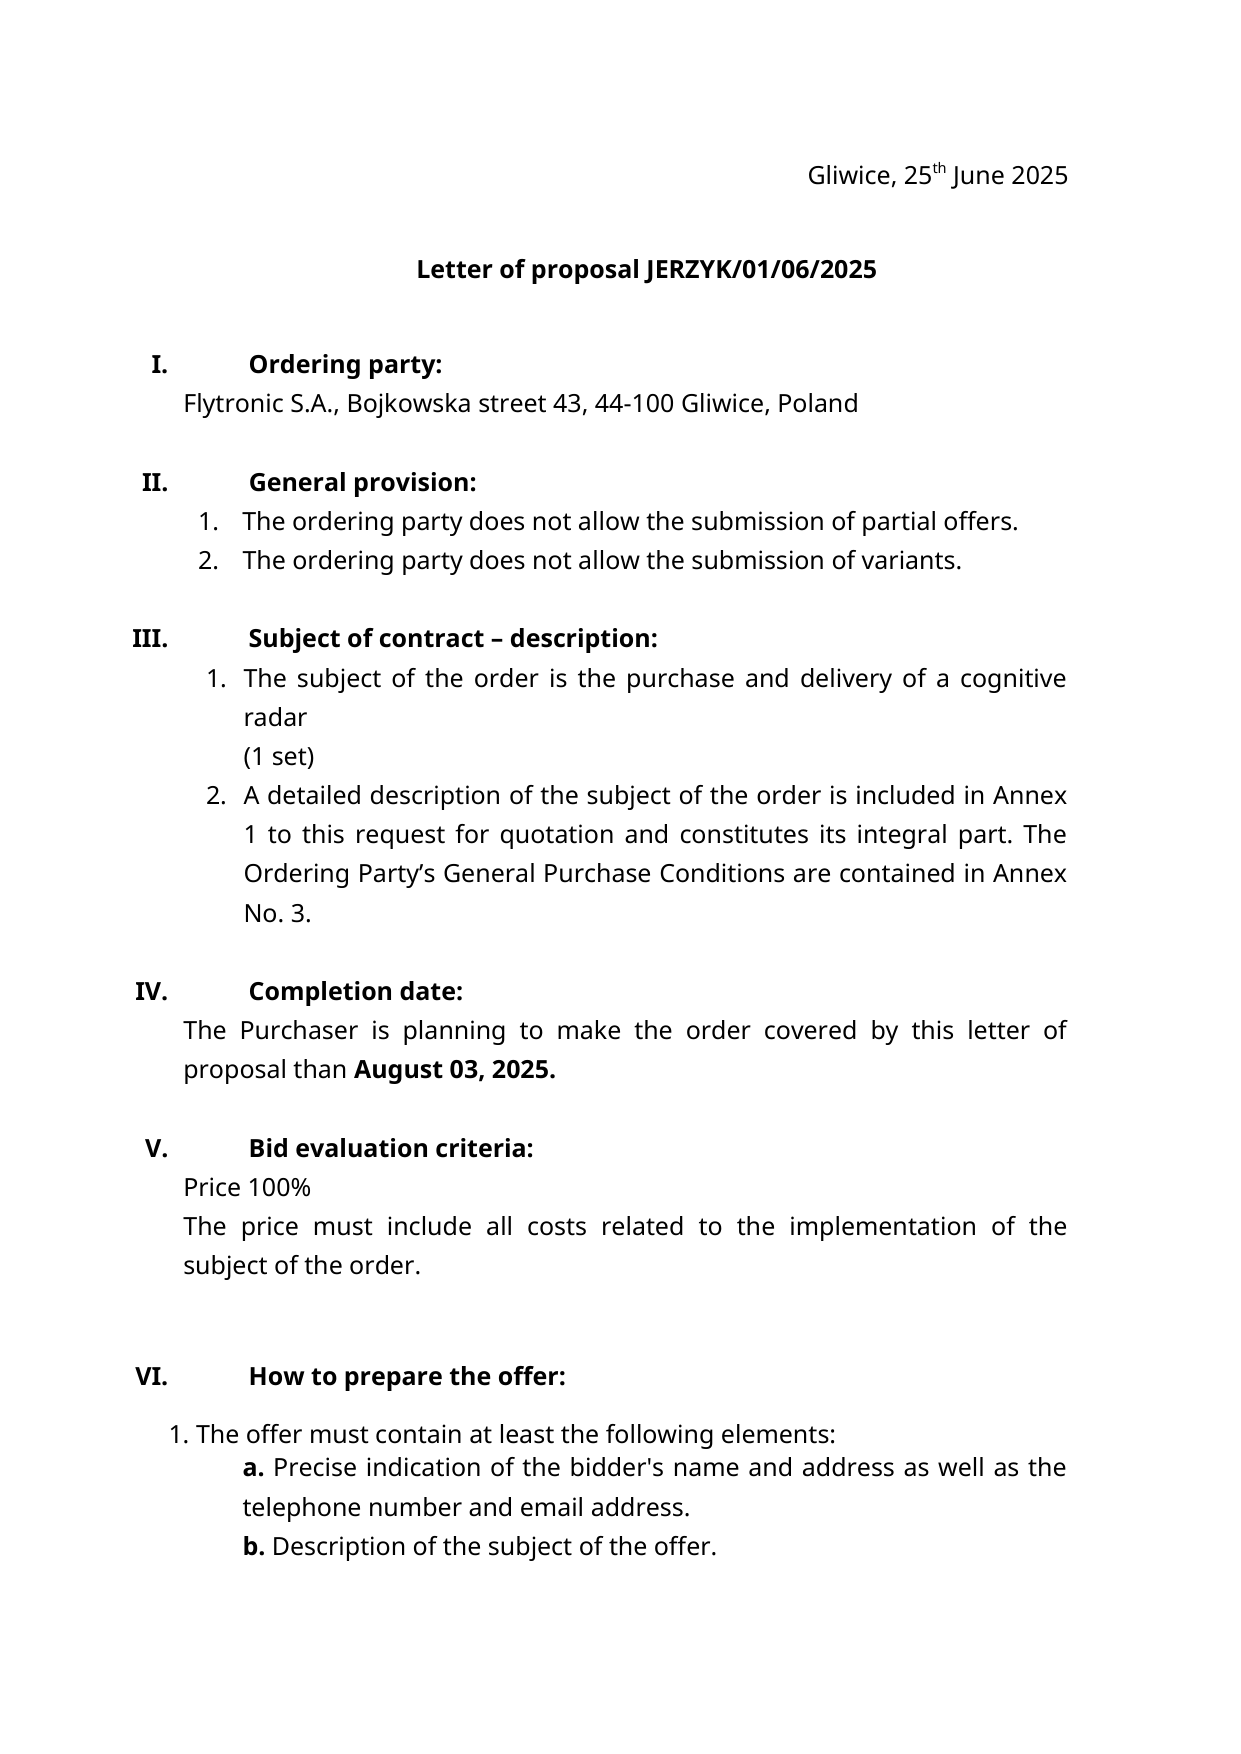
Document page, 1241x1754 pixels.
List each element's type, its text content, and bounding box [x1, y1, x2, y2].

list a. Precise indication of the bidder's name and address as well as the telephone number and email address. [242, 1450, 1068, 1523]
list The price must include all costs related to the implementation of the subject of the order. [183, 1209, 1068, 1282]
list Bid evaluation criteria: [168, 1130, 1068, 1164]
list Ordering party: [168, 347, 1068, 381]
list How to prepare the offer: [168, 1359, 1068, 1393]
list b. Description of the subject of the offer. [242, 1528, 1068, 1562]
list Price 100% [183, 1169, 1068, 1203]
list General provision: [168, 464, 1068, 498]
list Flytronic S.A., Bojkowska street 43, 44-100 Gliwice, Poland [183, 386, 1068, 420]
list The subject of the order is the purchase and delivery of a cognitive radar (1 set) [206, 660, 1068, 773]
list The ordering party does not allow the submission of variants. [198, 543, 1068, 577]
list The Purchaser is planning to make the order covered by this letter of proposal than August 03, 2025. [183, 1013, 1068, 1086]
list A detailed description of the subject of the order is included in Annex 1 to this request for quotation and constitutes its integral part. The Ordering Party’s General Purchase Conditions are contained in Annex No. 3. [206, 778, 1068, 929]
text 1. The offer must contain at least the following elements: [168, 1419, 1068, 1450]
list Subject of contract – description: [168, 621, 1068, 655]
list Completion date: [168, 974, 1068, 1008]
text Gliwice, 25th June 2025 [213, 159, 1068, 191]
list The ordering party does not allow the submission of partial offers. [198, 504, 1068, 538]
text Letter of proposal JERZYK/01/06/2025 [168, 253, 1125, 284]
